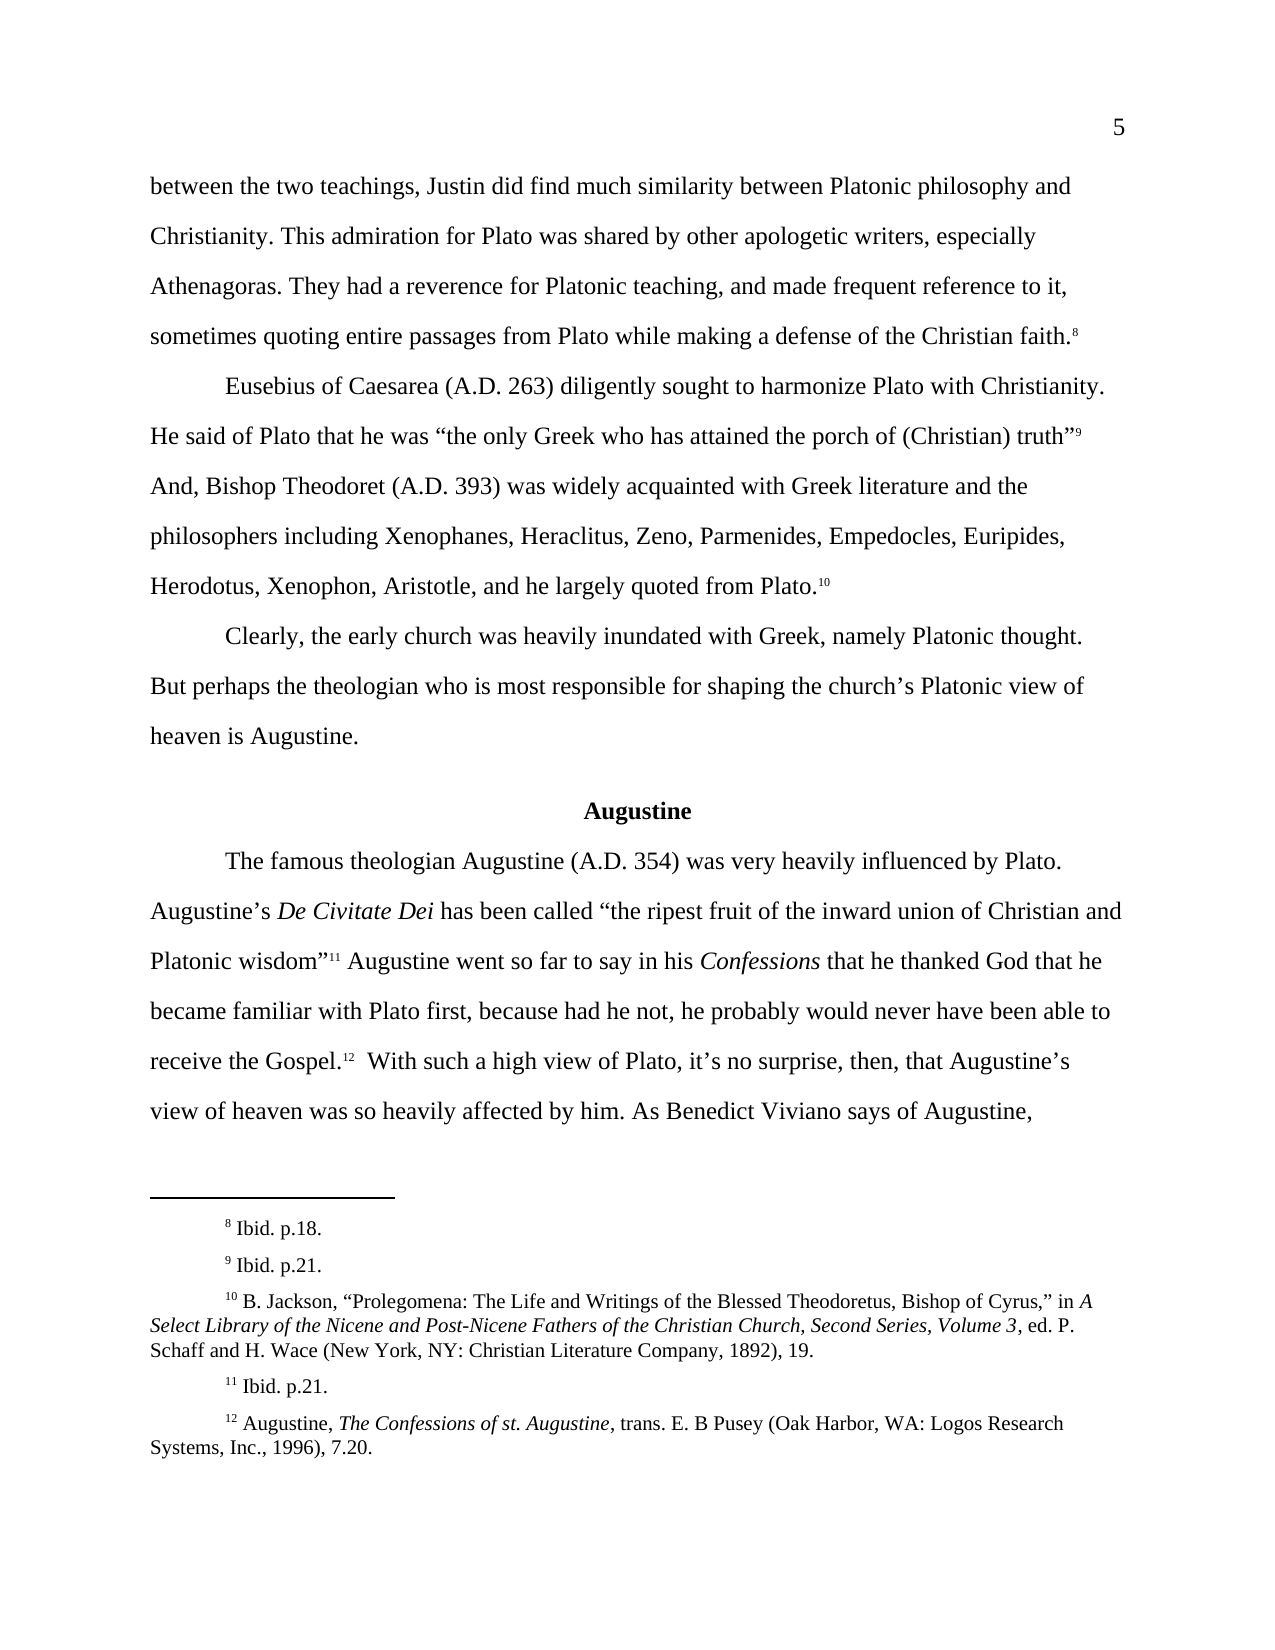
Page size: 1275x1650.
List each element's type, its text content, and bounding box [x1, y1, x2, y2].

text Clearly, the early church was heavily inundated with Greek, namely Platonic thought. But perhaps the theologian who is most responsible for shaping the church’s Platonic view of heaven is Augustine. [150, 600, 1125, 750]
text The famous theologian Augustine (A.D. 354) was very heavily influenced by Plato. Augustine’s De Civitate Dei has been called “the ripest fruit of the inward union of Christian and Platonic wisdom” Augustine went so far to say in his Confessions that he thanked God that he became familiar with Plato first, because had he not, he probably would never have been able to receive the Gospel. With such a high view of Plato, it’s no surprise, then, that Augustine’s view of heaven was so heavily affected by him. As Benedict Viviano says of Augustine, [150, 825, 1125, 1125]
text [150, 150, 1125, 350]
text Eusebius of Caesarea (A.D. 263) diligently sought to harmonize Plato with Christianity. He said of Plato that he was “the only Greek who has attained the porch of (Christian) truth” And, Bishop Theodoret (A.D. 393) was widely acquainted with Greek literature and the philosophers including Xenophanes, Heraclitus, Zeno, Parmenides, Empedocles, Euripides, Herodotus, Xenophon, Aristotle, and he largely quoted from Plato. [150, 350, 1125, 600]
subtitle Augustine [150, 775, 1125, 825]
